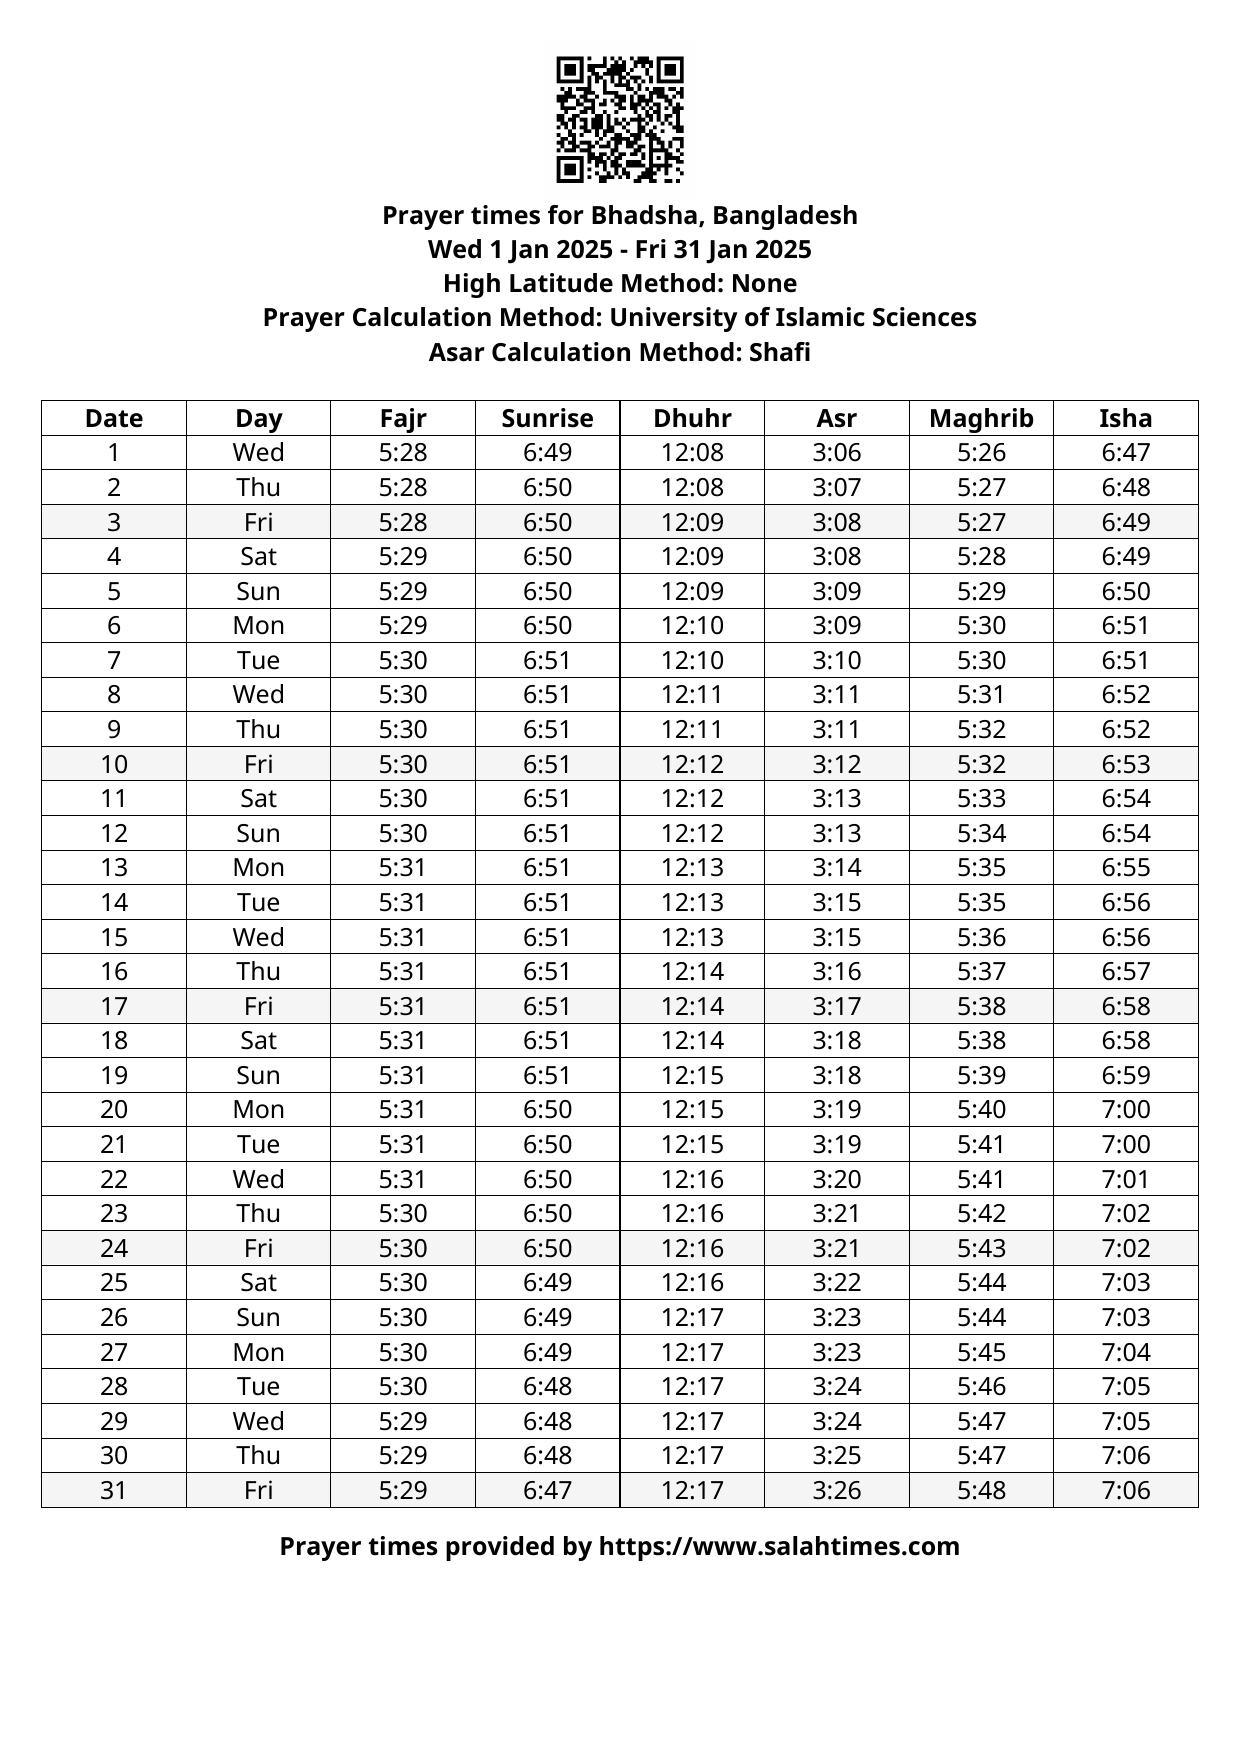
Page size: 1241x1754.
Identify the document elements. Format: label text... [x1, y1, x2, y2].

table_cell 5:42 [910, 1196, 1053, 1230]
table_cell 5:47 [910, 1439, 1053, 1472]
table_header Date [42, 401, 186, 434]
table_cell Wed [187, 920, 330, 953]
table_cell 12:12 [621, 816, 764, 849]
table_cell 12:15 [621, 1093, 764, 1126]
table_cell 6:58 [1054, 989, 1198, 1022]
table_cell 6:51 [476, 712, 619, 746]
table_cell 3:21 [765, 1196, 909, 1230]
table_cell Fri [187, 747, 330, 780]
table_cell 3:18 [765, 1058, 909, 1092]
table_cell 18 [42, 1024, 186, 1057]
table_cell 6:48 [476, 1439, 619, 1472]
table_cell 5:47 [910, 1404, 1053, 1437]
table_cell 12:14 [621, 989, 764, 1022]
table_cell 3:25 [765, 1439, 909, 1472]
table_cell 22 [42, 1162, 186, 1195]
table_header Fajr [331, 401, 475, 434]
table_cell 5:26 [910, 436, 1053, 469]
table_cell 3:11 [765, 678, 909, 711]
table_cell 3:08 [765, 505, 909, 538]
table_cell 12:09 [621, 539, 764, 573]
table_cell 5:31 [331, 1093, 475, 1126]
table_cell 6:49 [476, 1335, 619, 1368]
table_cell 5:28 [331, 505, 475, 538]
table_cell 30 [42, 1439, 186, 1472]
table_cell 5:30 [331, 816, 475, 849]
table_cell 6:47 [476, 1473, 619, 1507]
table_cell 6:51 [1054, 643, 1198, 677]
table_cell 12:11 [621, 712, 764, 746]
table_cell 24 [42, 1231, 186, 1264]
table_cell 3:14 [765, 851, 909, 884]
table_cell 4 [42, 539, 186, 573]
table_cell 8 [42, 678, 186, 711]
table_cell 5:48 [910, 1473, 1053, 1507]
table_cell 6:51 [476, 851, 619, 884]
table_cell 6:51 [476, 678, 619, 711]
table_cell 5:30 [910, 643, 1053, 677]
table_cell 5:43 [910, 1231, 1053, 1264]
table_cell 6:49 [1054, 505, 1198, 538]
table_cell 5:30 [331, 1300, 475, 1334]
table_cell 6:52 [1054, 678, 1198, 711]
table_cell 6:48 [476, 1369, 619, 1403]
table_cell 9 [42, 712, 186, 746]
table_cell 6:51 [476, 885, 619, 919]
table_cell 6:57 [1054, 954, 1198, 988]
table_cell 7:05 [1054, 1404, 1198, 1437]
table_cell 5:29 [331, 1473, 475, 1507]
table_cell 5:35 [910, 885, 1053, 919]
table_cell 5:34 [910, 816, 1053, 849]
table_cell 12:15 [621, 1127, 764, 1161]
table_cell 29 [42, 1404, 186, 1437]
table_cell 12:13 [621, 920, 764, 953]
table_cell 3:16 [765, 954, 909, 988]
table_cell Sat [187, 1024, 330, 1057]
table_cell 7 [42, 643, 186, 677]
table_cell Sun [187, 1058, 330, 1092]
table_cell 3:26 [765, 1473, 909, 1507]
table_cell 6:52 [1054, 712, 1198, 746]
table_cell Sun [187, 574, 330, 607]
table_cell 5:28 [331, 470, 475, 504]
table_cell 6:51 [476, 1058, 619, 1092]
table_cell 3:24 [765, 1369, 909, 1403]
table_cell 5:30 [331, 1266, 475, 1299]
table_cell 12:10 [621, 609, 764, 642]
table_cell Wed [187, 678, 330, 711]
table_cell 3:08 [765, 539, 909, 573]
text Prayer times provided by https://www.salahtimes.com [42, 1528, 1198, 1563]
table_cell 5:41 [910, 1127, 1053, 1161]
table_cell 7:03 [1054, 1300, 1198, 1334]
table_cell 12:14 [621, 1024, 764, 1057]
table_cell 5:31 [331, 920, 475, 953]
table_cell 5:29 [331, 539, 475, 573]
table_cell 6:50 [476, 609, 619, 642]
table_cell 3:22 [765, 1266, 909, 1299]
table_cell 5:31 [331, 1058, 475, 1092]
table_cell 3:07 [765, 470, 909, 504]
table_cell 6:50 [476, 1231, 619, 1264]
table_cell 3:13 [765, 781, 909, 815]
table_cell 6:51 [476, 781, 619, 815]
table_cell 5:31 [331, 851, 475, 884]
table_cell 5:27 [910, 470, 1053, 504]
table_cell 20 [42, 1093, 186, 1126]
table_cell 12:16 [621, 1266, 764, 1299]
table_cell 6:50 [476, 574, 619, 607]
table_cell 6:48 [476, 1404, 619, 1437]
table_cell 14 [42, 885, 186, 919]
table_cell 6:50 [476, 539, 619, 573]
table_cell 12:10 [621, 643, 764, 677]
table_cell 3 [42, 505, 186, 538]
table_cell 7:00 [1054, 1093, 1198, 1126]
table_cell 5:30 [331, 1335, 475, 1368]
table_cell 5:27 [910, 505, 1053, 538]
table_cell 7:05 [1054, 1369, 1198, 1403]
table_cell 12:13 [621, 851, 764, 884]
table_cell 6 [42, 609, 186, 642]
table_cell 3:15 [765, 920, 909, 953]
table_cell 16 [42, 954, 186, 988]
table_cell 7:06 [1054, 1473, 1198, 1507]
table_cell 23 [42, 1196, 186, 1230]
table_cell 12:08 [621, 470, 764, 504]
table_header Asr [765, 401, 909, 434]
table_cell 28 [42, 1369, 186, 1403]
table_cell 7:01 [1054, 1162, 1198, 1195]
text Prayer times for Bhadsha, Bangladesh [42, 198, 1198, 232]
table_cell 6:51 [476, 954, 619, 988]
table_cell Wed [187, 436, 330, 469]
table_cell 6:50 [476, 470, 619, 504]
table_cell 5:30 [331, 643, 475, 677]
table_cell 7:03 [1054, 1266, 1198, 1299]
table_cell 6:51 [476, 816, 619, 849]
table_cell 7:06 [1054, 1439, 1198, 1472]
table_cell 5:33 [910, 781, 1053, 815]
table_cell Thu [187, 1439, 330, 1472]
table_cell 12:11 [621, 678, 764, 711]
table_cell 6:53 [1054, 747, 1198, 780]
picture [542, 41, 699, 198]
table_cell Sun [187, 816, 330, 849]
table_cell 5:30 [331, 781, 475, 815]
table_cell 12:14 [621, 954, 764, 988]
table_cell 5:32 [910, 712, 1053, 746]
table_cell 12:16 [621, 1231, 764, 1264]
table_cell 3:09 [765, 609, 909, 642]
table_cell Fri [187, 1473, 330, 1507]
table_cell 3:12 [765, 747, 909, 780]
table_cell Mon [187, 1335, 330, 1368]
table_cell 3:06 [765, 436, 909, 469]
table_cell 7:02 [1054, 1231, 1198, 1264]
table_cell 3:20 [765, 1162, 909, 1195]
table_cell 3:19 [765, 1093, 909, 1126]
table_cell 12:17 [621, 1473, 764, 1507]
table_cell 12:12 [621, 747, 764, 780]
table_cell Mon [187, 1093, 330, 1126]
table_cell 5:31 [331, 1162, 475, 1195]
table_cell 6:51 [476, 643, 619, 677]
table_cell 5:30 [331, 747, 475, 780]
text Wed 1 Jan 2025 - Fri 31 Jan 2025 [42, 232, 1198, 266]
table_cell 5:32 [910, 747, 1053, 780]
table_header Maghrib [910, 401, 1053, 434]
table_cell 5:31 [910, 678, 1053, 711]
table_cell 6:50 [476, 1093, 619, 1126]
table_cell 6:50 [476, 505, 619, 538]
table_cell 31 [42, 1473, 186, 1507]
table_cell 12 [42, 816, 186, 849]
table_cell 5 [42, 574, 186, 607]
table_cell Tue [187, 1369, 330, 1403]
table_cell Sat [187, 539, 330, 573]
table_cell 12:08 [621, 436, 764, 469]
table_cell 6:51 [476, 989, 619, 1022]
table_cell 5:29 [331, 609, 475, 642]
text Asar Calculation Method: Shafi [42, 334, 1198, 368]
table_cell 5:31 [331, 989, 475, 1022]
table_cell 5:31 [331, 1024, 475, 1057]
table_cell 3:23 [765, 1300, 909, 1334]
table_cell 11 [42, 781, 186, 815]
table_cell 5:38 [910, 989, 1053, 1022]
table_cell 12:15 [621, 1058, 764, 1092]
table_cell 3:09 [765, 574, 909, 607]
table_cell 6:54 [1054, 781, 1198, 815]
table_cell 2 [42, 470, 186, 504]
table_cell 5:35 [910, 851, 1053, 884]
table_cell Fri [187, 1231, 330, 1264]
table_cell 3:19 [765, 1127, 909, 1161]
table_cell 5:28 [331, 436, 475, 469]
table_cell Wed [187, 1404, 330, 1437]
table_cell 27 [42, 1335, 186, 1368]
table_cell 6:49 [1054, 539, 1198, 573]
table_cell 12:09 [621, 505, 764, 538]
table_cell 6:51 [1054, 609, 1198, 642]
table_cell 3:23 [765, 1335, 909, 1368]
table_cell Wed [187, 1162, 330, 1195]
table_cell 5:29 [331, 1439, 475, 1472]
table_cell 12:17 [621, 1369, 764, 1403]
table_cell 6:50 [476, 1196, 619, 1230]
table_cell 21 [42, 1127, 186, 1161]
table_cell 5:28 [910, 539, 1053, 573]
table_cell 3:21 [765, 1231, 909, 1264]
table_cell 6:58 [1054, 1024, 1198, 1057]
table_cell 5:44 [910, 1266, 1053, 1299]
table_cell Mon [187, 609, 330, 642]
table_cell 6:49 [476, 1266, 619, 1299]
table_cell 5:44 [910, 1300, 1053, 1334]
table_cell Tue [187, 885, 330, 919]
table_cell 12:17 [621, 1439, 764, 1472]
table_cell 5:30 [331, 678, 475, 711]
table_cell 10 [42, 747, 186, 780]
table_cell Thu [187, 1196, 330, 1230]
table_cell 6:55 [1054, 851, 1198, 884]
table_cell 12:16 [621, 1162, 764, 1195]
table_cell Tue [187, 1127, 330, 1161]
table_cell Fri [187, 505, 330, 538]
table_cell Sun [187, 1300, 330, 1334]
table_cell 17 [42, 989, 186, 1022]
table_cell 6:50 [1054, 574, 1198, 607]
table_cell 5:30 [331, 712, 475, 746]
table_cell Mon [187, 851, 330, 884]
table_cell 1 [42, 436, 186, 469]
table_cell 13 [42, 851, 186, 884]
table_cell 6:50 [476, 1127, 619, 1161]
table_cell 5:31 [331, 954, 475, 988]
table_header Dhuhr [621, 401, 764, 434]
table_cell 5:30 [331, 1196, 475, 1230]
table_cell 5:46 [910, 1369, 1053, 1403]
table_cell Thu [187, 470, 330, 504]
table_cell 12:16 [621, 1196, 764, 1230]
table_cell 3:11 [765, 712, 909, 746]
table_cell 25 [42, 1266, 186, 1299]
table_cell 5:31 [331, 885, 475, 919]
table_header Sunrise [476, 401, 619, 434]
table_cell 5:30 [910, 609, 1053, 642]
table_cell 12:17 [621, 1335, 764, 1368]
table_cell 3:13 [765, 816, 909, 849]
table_cell 5:39 [910, 1058, 1053, 1092]
table_cell 6:50 [476, 1162, 619, 1195]
table_cell 6:49 [476, 436, 619, 469]
table_cell 6:59 [1054, 1058, 1198, 1092]
table_cell 6:51 [476, 747, 619, 780]
table_cell 5:40 [910, 1093, 1053, 1126]
table_cell 6:56 [1054, 920, 1198, 953]
table_cell 7:04 [1054, 1335, 1198, 1368]
table_cell 5:36 [910, 920, 1053, 953]
table_cell Tue [187, 643, 330, 677]
table_cell 5:38 [910, 1024, 1053, 1057]
table_cell 5:29 [331, 574, 475, 607]
table_header Day [187, 401, 330, 434]
table_cell 15 [42, 920, 186, 953]
text Prayer Calculation Method: University of Islamic Sciences [42, 300, 1198, 334]
table_cell 6:47 [1054, 436, 1198, 469]
table_cell Fri [187, 989, 330, 1022]
table_cell 6:51 [476, 920, 619, 953]
table_cell 5:29 [910, 574, 1053, 607]
table_cell 5:30 [331, 1231, 475, 1264]
table_cell 7:00 [1054, 1127, 1198, 1161]
table_cell 3:10 [765, 643, 909, 677]
table_cell 3:17 [765, 989, 909, 1022]
table_cell 7:02 [1054, 1196, 1198, 1230]
table_cell 12:09 [621, 574, 764, 607]
table_cell 5:29 [331, 1404, 475, 1437]
table_cell 5:45 [910, 1335, 1053, 1368]
table_cell 6:48 [1054, 470, 1198, 504]
table_cell 12:17 [621, 1404, 764, 1437]
table_cell 3:18 [765, 1024, 909, 1057]
text High Latitude Method: None [42, 266, 1198, 300]
table_cell Thu [187, 954, 330, 988]
table_cell 5:41 [910, 1162, 1053, 1195]
table_cell 6:56 [1054, 885, 1198, 919]
table_cell 3:24 [765, 1404, 909, 1437]
table_cell 6:49 [476, 1300, 619, 1334]
table_cell 6:54 [1054, 816, 1198, 849]
table_cell 12:17 [621, 1300, 764, 1334]
table_cell Sat [187, 781, 330, 815]
table_cell 3:15 [765, 885, 909, 919]
table_cell 12:13 [621, 885, 764, 919]
table_cell 19 [42, 1058, 186, 1092]
table_cell 5:37 [910, 954, 1053, 988]
table_cell 5:30 [331, 1369, 475, 1403]
table_cell 5:31 [331, 1127, 475, 1161]
table_cell Sat [187, 1266, 330, 1299]
table_cell 12:12 [621, 781, 764, 815]
table_cell 6:51 [476, 1024, 619, 1057]
table_header Isha [1054, 401, 1198, 434]
table_cell Thu [187, 712, 330, 746]
table_cell 26 [42, 1300, 186, 1334]
